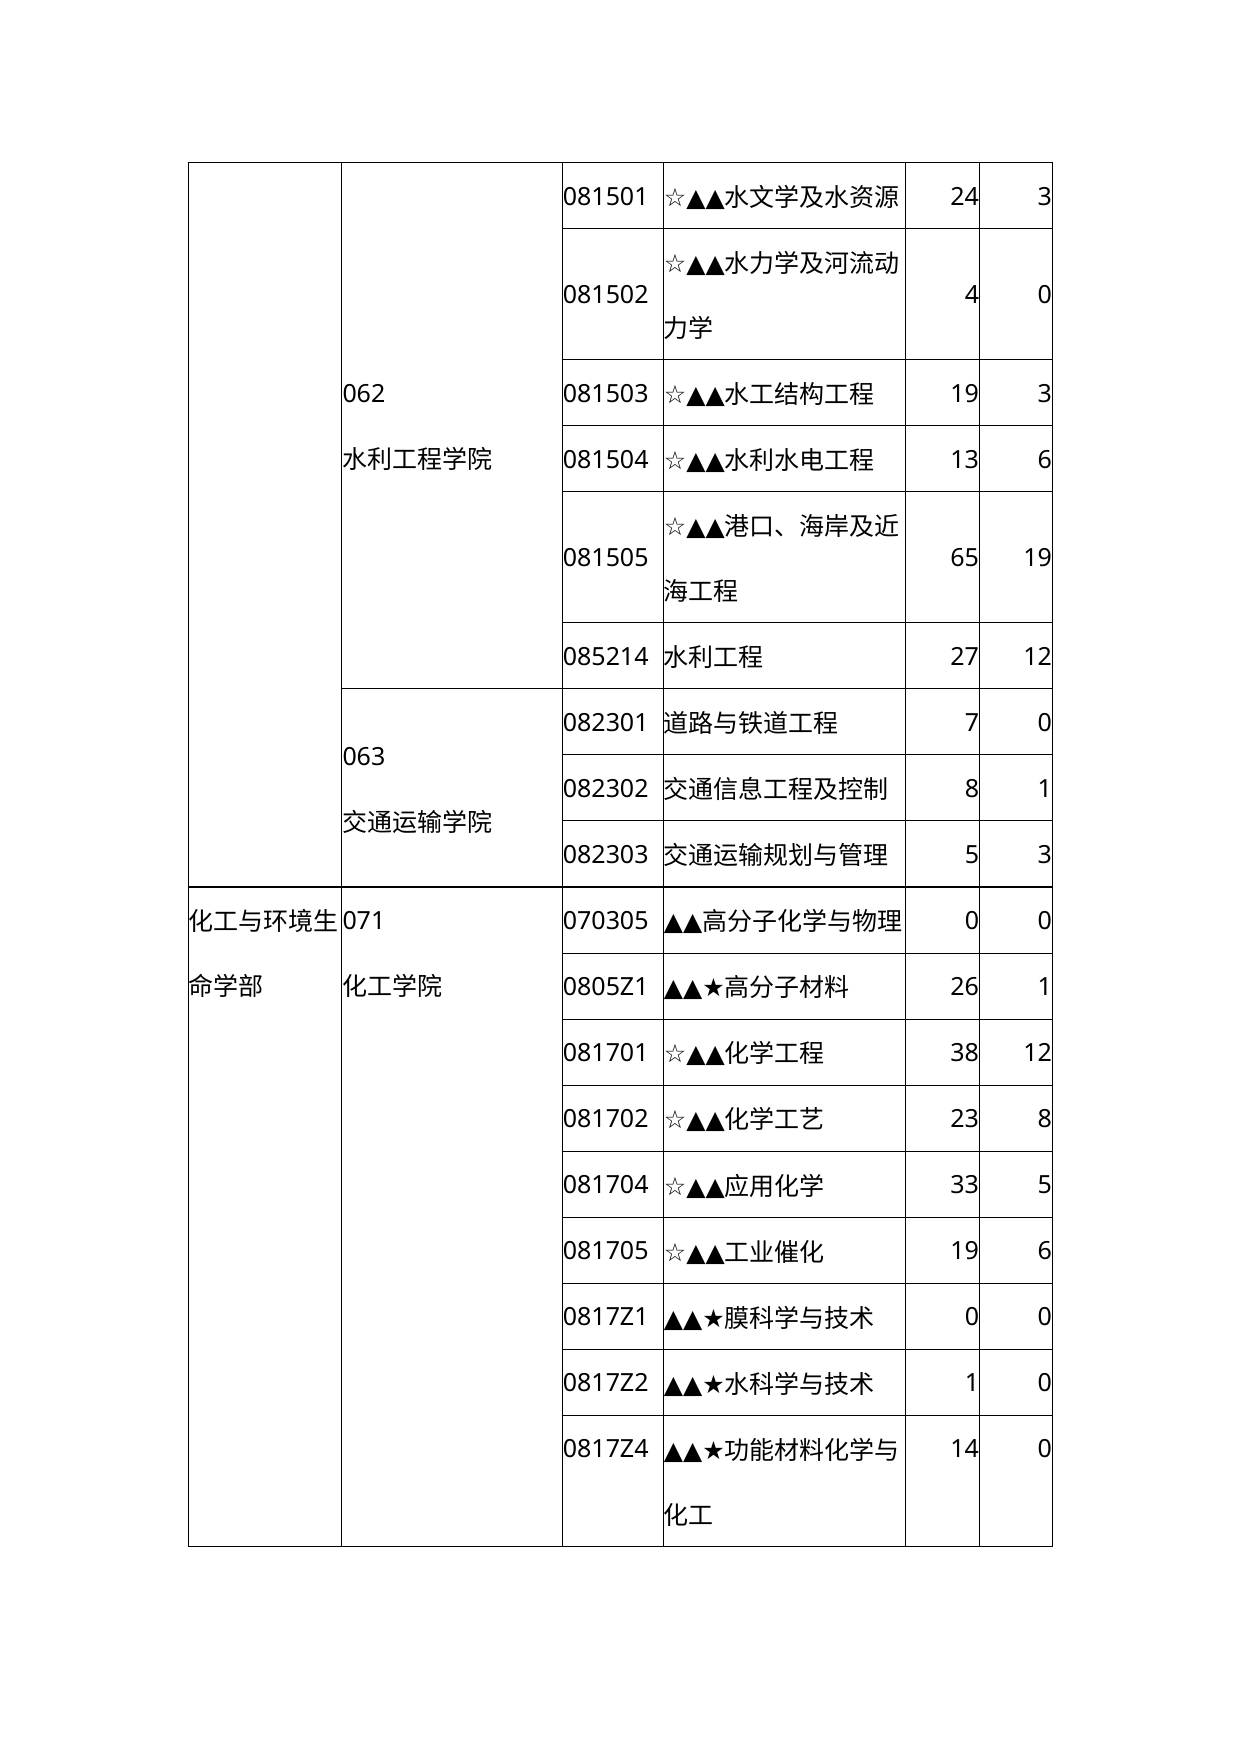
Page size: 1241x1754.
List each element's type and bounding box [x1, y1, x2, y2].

table_header [563, 1416, 663, 1546]
table_header [563, 623, 663, 688]
table_header [980, 1086, 1052, 1151]
table_header [906, 360, 979, 425]
table_header [563, 492, 663, 622]
table_header [980, 1218, 1052, 1283]
table_header [906, 888, 979, 953]
table_header [906, 1020, 979, 1085]
table_header [565, 1045, 573, 1059]
table_header [980, 360, 1052, 425]
table_header [565, 1177, 573, 1191]
table_header [664, 1086, 905, 1151]
table_header [906, 755, 979, 820]
table_header [563, 426, 663, 491]
table_header [565, 781, 573, 795]
table_header [980, 689, 1052, 754]
table_header [906, 623, 979, 688]
table_header [565, 287, 573, 301]
table_header [342, 163, 562, 688]
table_header [664, 755, 905, 820]
table_header [565, 550, 573, 564]
table_header [664, 722, 668, 732]
table_header [565, 189, 573, 203]
table_header [664, 229, 905, 359]
table_header [664, 163, 905, 228]
table_header [565, 1111, 573, 1125]
table_header [980, 821, 1052, 886]
table_header [565, 649, 573, 663]
table_header [906, 1218, 979, 1283]
table_header [906, 229, 979, 359]
table_header [342, 689, 562, 886]
table_header [563, 821, 663, 886]
table_header [906, 954, 979, 1019]
table_header [664, 623, 905, 688]
table_header [906, 492, 979, 622]
table_header [980, 1152, 1052, 1217]
table_header [563, 229, 663, 359]
table_header [980, 163, 1052, 228]
table_header [565, 452, 573, 466]
table_header [664, 1416, 905, 1546]
table_header [563, 755, 663, 820]
table_header [565, 1309, 573, 1323]
table_header [980, 492, 1052, 622]
table_header [906, 1086, 979, 1151]
table_header [906, 163, 979, 228]
table_header [664, 1350, 905, 1415]
table_header [565, 1243, 573, 1257]
table_header [563, 1284, 663, 1349]
table_header [980, 1284, 1052, 1349]
table_header [565, 715, 573, 729]
table_header [563, 1152, 663, 1217]
table_header [565, 386, 573, 400]
table_header [906, 1152, 979, 1217]
table_header [664, 954, 905, 1019]
table_header [563, 163, 663, 228]
table_header [906, 1416, 979, 1546]
table_header [664, 1218, 905, 1283]
table_header [980, 229, 1052, 359]
table_header [906, 821, 979, 886]
table_header [565, 979, 573, 993]
table_header [980, 1416, 1052, 1546]
table_header [906, 689, 979, 754]
table_header [189, 163, 341, 886]
table_header [664, 1284, 905, 1349]
table_header [563, 1350, 663, 1415]
table_header [565, 1441, 573, 1455]
table_header [980, 888, 1052, 953]
table_header [980, 623, 1052, 688]
table_header [664, 426, 905, 491]
table_header [664, 689, 905, 754]
table_header [664, 888, 905, 953]
table_header [563, 1086, 663, 1151]
table_header [563, 1020, 663, 1085]
table_header [565, 913, 573, 927]
table_header [563, 954, 663, 1019]
table_header [906, 1284, 979, 1349]
table_header [565, 1375, 573, 1389]
table_header [565, 847, 573, 861]
table_header [980, 426, 1052, 491]
table_header [906, 1350, 979, 1415]
table_header [664, 492, 905, 622]
table_header [664, 821, 905, 886]
table_header [906, 426, 979, 491]
table_header [980, 1020, 1052, 1085]
table_header [563, 888, 663, 953]
table_header [664, 1152, 905, 1217]
table_header [563, 689, 663, 754]
table_header [563, 1218, 663, 1283]
table_header [563, 360, 663, 425]
table_header [980, 755, 1052, 820]
table_header [664, 1020, 905, 1085]
table_header [664, 360, 905, 425]
table_header [189, 888, 341, 1546]
table_header [342, 888, 562, 1546]
table_header [980, 954, 1052, 1019]
table_header [980, 1350, 1052, 1415]
